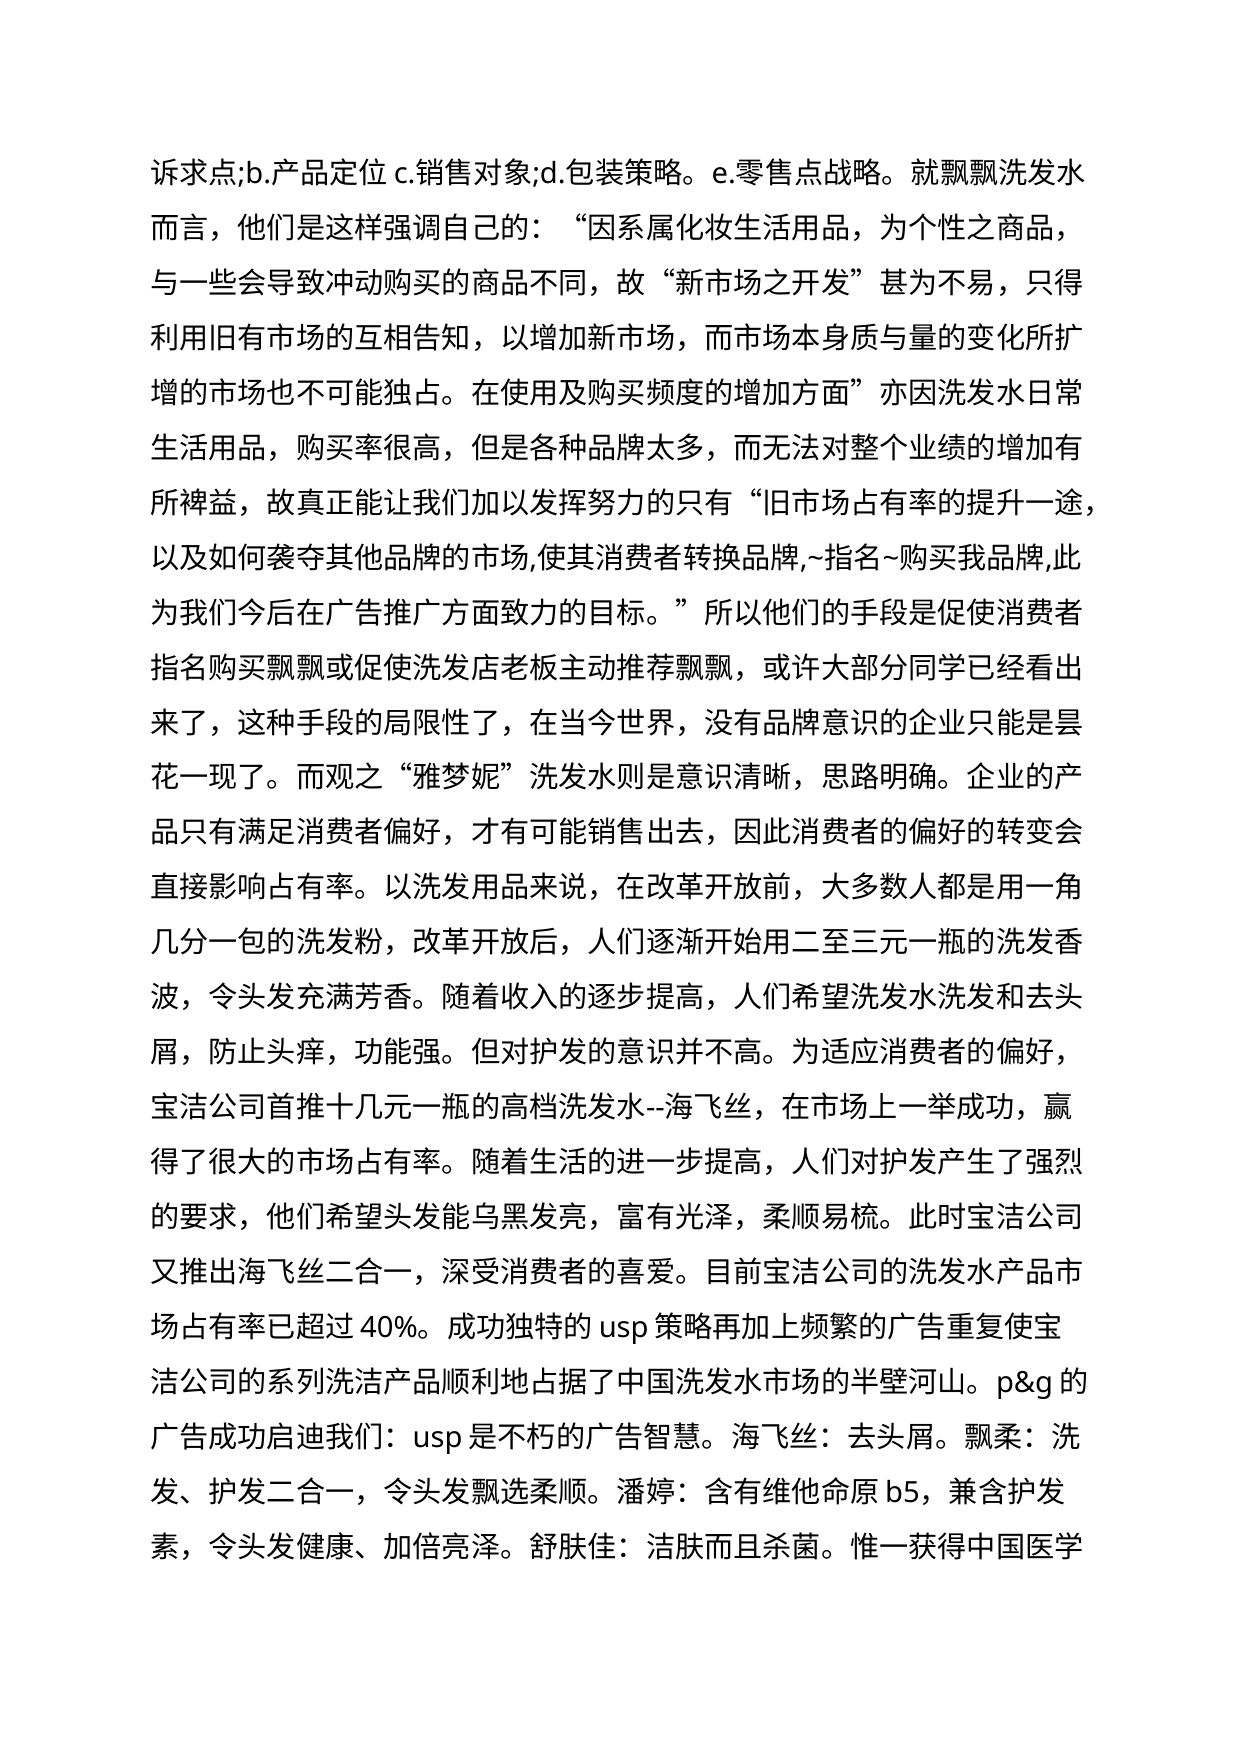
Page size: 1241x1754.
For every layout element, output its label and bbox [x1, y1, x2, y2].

text [150, 150, 1090, 1565]
